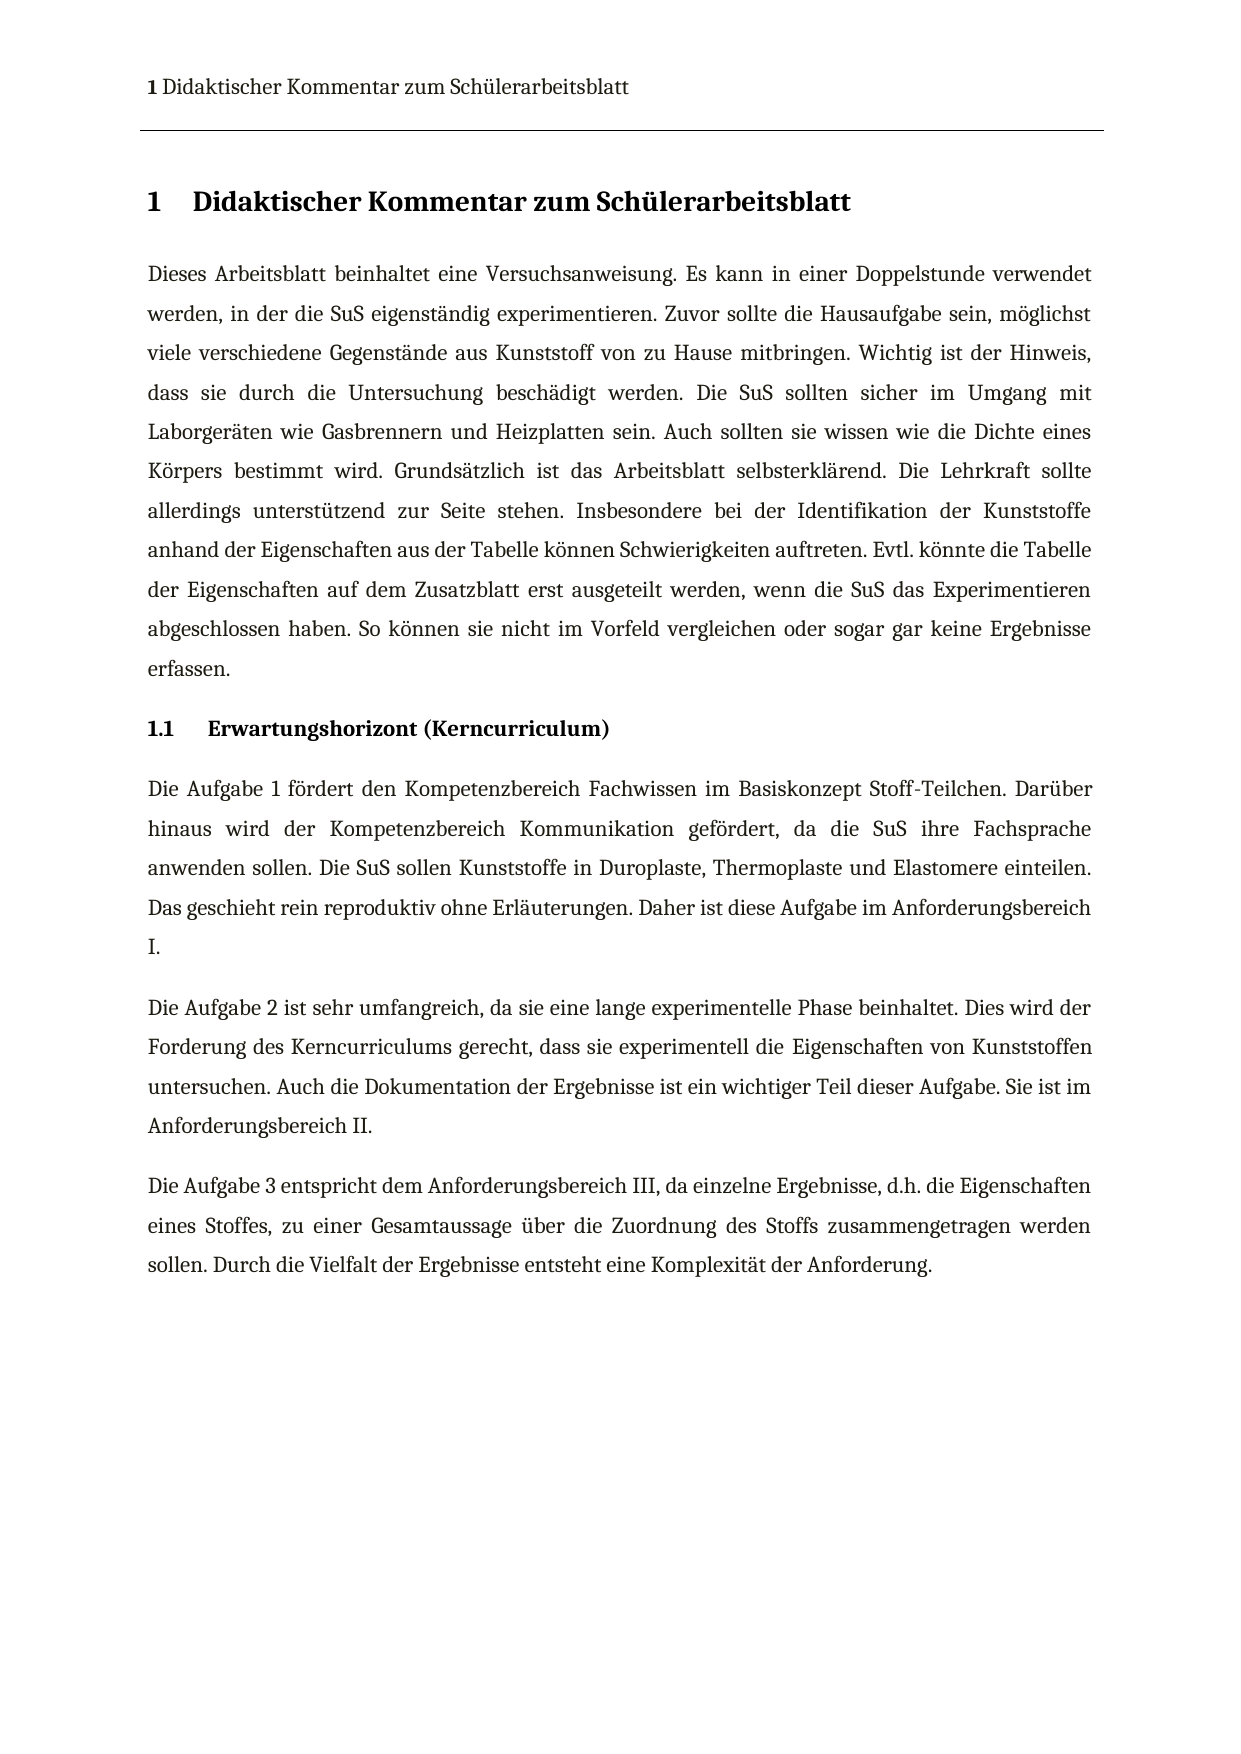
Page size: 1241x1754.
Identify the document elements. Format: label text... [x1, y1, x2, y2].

text Die Aufgabe 3 entspricht dem Anforderungsbereich III, da einzelne Ergebnisse, d.h. die Eigenschaften eines Stoffes, zu einer Gesamtaussage über die Zuordnung des Stoffs zusammengetragen werden sollen. Durch die Vielfalt der Ergebnisse entsteht eine Komplexität der Anforderung. [148, 1173, 1093, 1278]
text Dieses Arbeitsblatt beinhaltet eine Versuchsanweisung. Es kann in einer Doppelstunde verwendet werden, in der die SuS eigenständig experimentieren. Zuvor sollte die Hausaufgabe sein, möglichst viele verschiedene Gegenstände aus Kunststoff von zu Hause mitbringen. Wichtig ist der Hinweis, dass sie durch die Untersuchung beschädigt werden. Die SuS sollten sicher im Umgang mit Laborgeräten wie Gasbrennern und Heizplatten sein. Auch sollten sie wissen wie die Dichte eines Körpers bestimmt wird. Grundsätzlich ist das Arbeitsblatt selbsterklärend. Die Lehrkraft sollte allerdings unterstützend zur Seite stehen. Insbesondere bei der Identifikation der Kunststoffe anhand der Eigenschaften aus der Tabelle können Schwierigkeiten auftreten. Evtl. könnte die Tabelle der Eigenschaften auf dem Zusatzblatt erst ausgeteilt werden, wenn die SuS das Experimentieren abgeschlossen haben. So können sie nicht im Vorfeld vergleichen oder sogar gar keine Ergebnisse erfassen. [148, 261, 1093, 682]
text Die Aufgabe 2 ist sehr umfangreich, da sie eine lange experimentelle Phase beinhaltet. Dies wird der Forderung des Kerncurriculums gerecht, dass sie experimentell die Eigenschaften von Kunststoffen untersuchen. Auch die Dokumentation der Ergebnisse ist ein wichtiger Teil dieser Aufgabe. Sie ist im Anforderungsbereich II. [148, 994, 1093, 1139]
subtitle Erwartungshorizont (Kerncurriculum) [148, 716, 1093, 742]
subtitle Didaktischer Kommentar zum Schülerarbeitsblatt [148, 186, 1093, 219]
text Die Aufgabe 1 fördert den Kompetenzbereich Fachwissen im Basiskonzept Stoff-Teilchen. Darüber hinaus wird der Kompetenzbereich Kommunikation gefördert, da die SuS ihre Fachsprache anwenden sollen. Die SuS sollen Kunststoffe in Duroplaste, Thermoplaste und Elastomere einteilen. Das geschieht rein reproduktiv ohne Erläuterungen. Daher ist diese Aufgabe im Anforderungsbereich I. [148, 776, 1093, 961]
